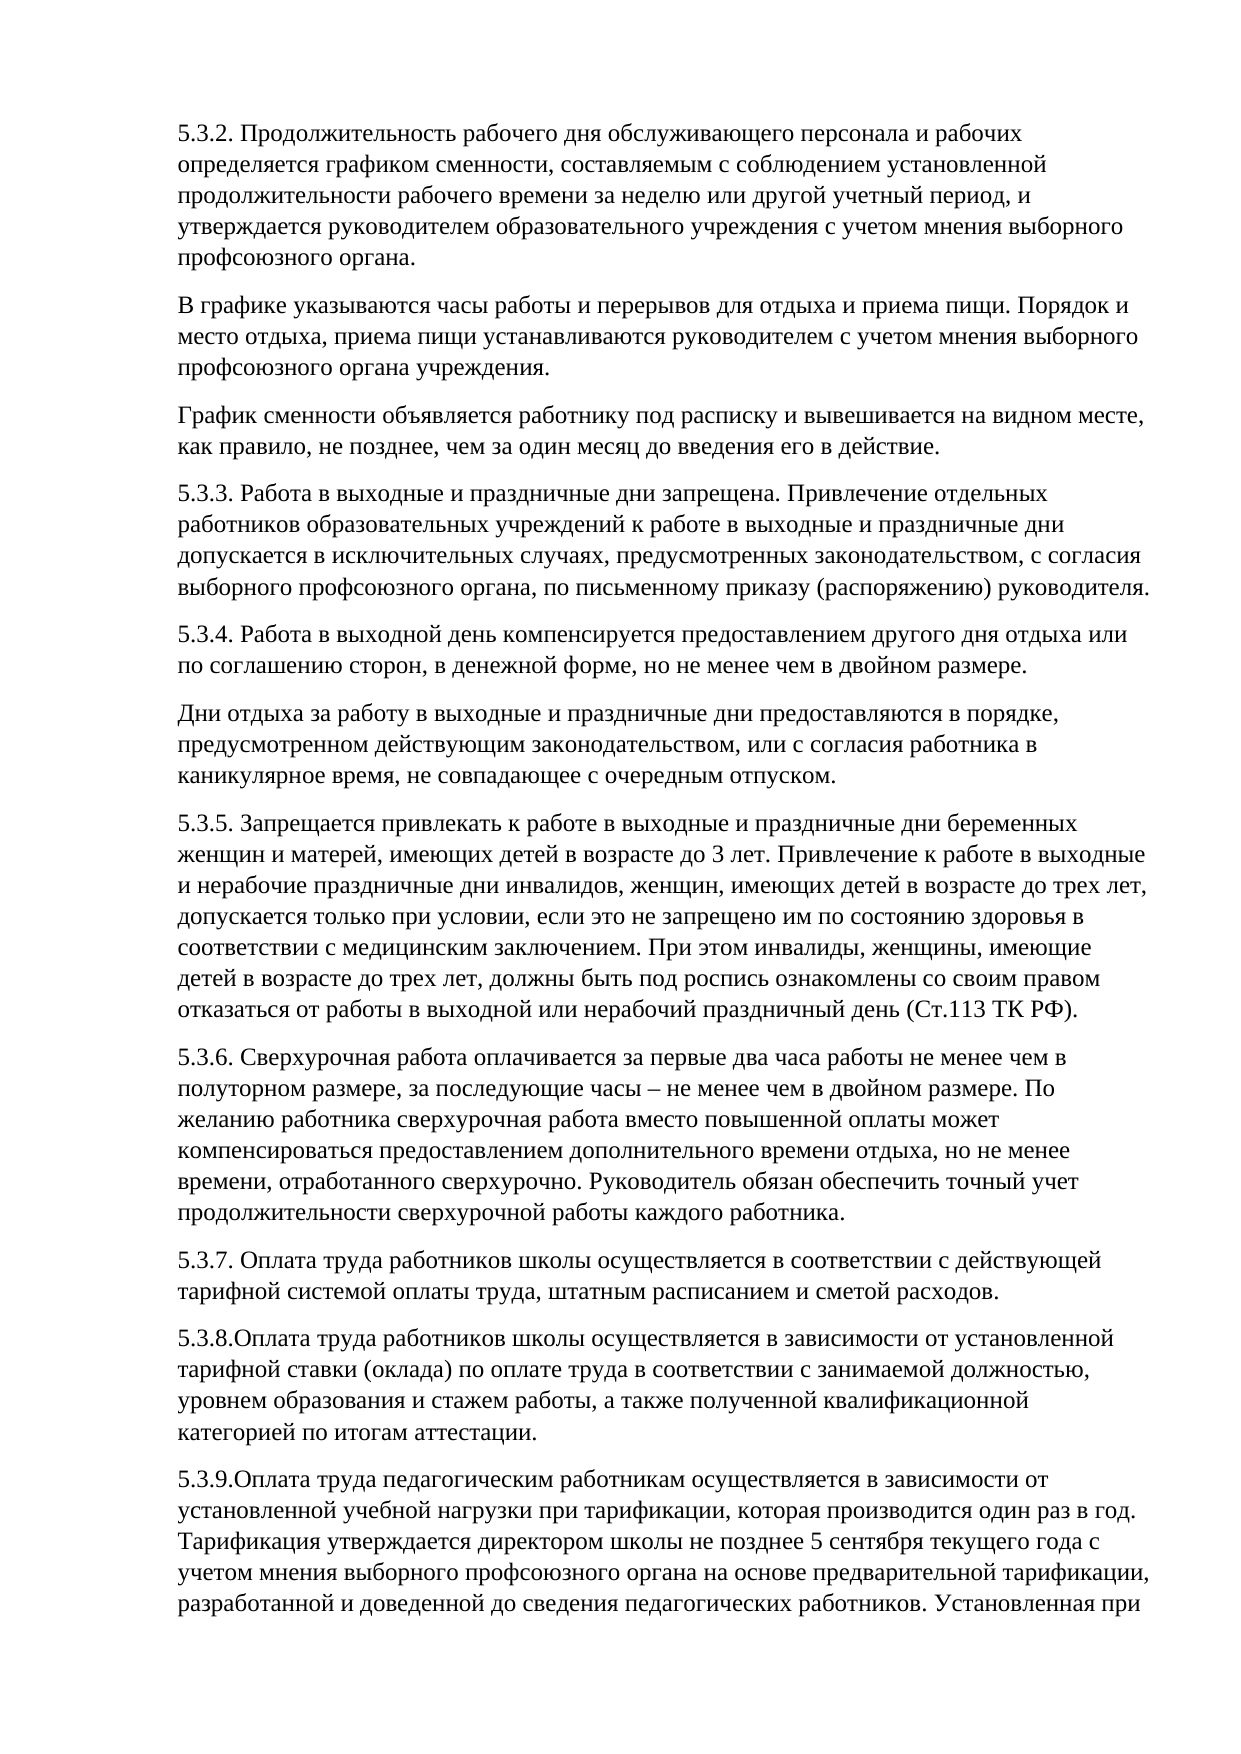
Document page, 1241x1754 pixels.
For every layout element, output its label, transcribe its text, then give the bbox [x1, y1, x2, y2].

text Дни отдыха за работу в выходные и праздничные дни предоставляются в порядке, предусмотренном действующим законодательством, или с согласия работника в каникулярное время, не совпадающее с очередным отпуском. [177, 698, 1152, 789]
text 5.3.5. Запрещается привлекать к работе в выходные и праздничные дни беременных женщин и матерей, имеющих детей в возрасте до 3 лет. Привлечение к работе в выходные и нерабочие праздничные дни инвалидов, женщин, имеющих детей в возрасте до трех лет, допускается только при условии, если это не запрещено им по состоянию здоровья в соответствии с медицинским заключением. При этом инвалиды, женщины, имеющие детей в возрасте до трех лет, должны быть под роспись ознакомлены со своим правом отказаться от работы в выходной или нерабочий праздничный день (Ст.113 ТК РФ). [177, 808, 1152, 1023]
text График сменности объявляется работнику под расписку и вывешивается на видном месте, как правило, не позднее, чем за один месяц до введения его в действие. [177, 400, 1152, 459]
text 5.3.2. Продолжительность рабочего дня обслуживающего персонала и рабочих определяется графиком сменности, составляемым с соблюдением установленной продолжительности рабочего времени за неделю или другой учетный период, и утверждается руководителем образовательного учреждения с учетом мнения выборного профсоюзного органа. [177, 118, 1152, 271]
text 5.3.3. Работа в выходные и праздничные дни запрещена. Привлечение отдельных работников образовательных учреждений к работе в выходные и праздничные дни допускается в исключительных случаях, предусмотренных законодательством, с согласия выборного профсоюзного органа, по письменному приказу (распоряжению) руководителя. [177, 478, 1152, 600]
text 5.3.4. Работа в выходной день компенсируется предоставлением другого дня отдыха или по соглашению сторон, в денежной форме, но не менее чем в двойном размере. [177, 619, 1152, 679]
text 5.3.8.Оплата труда работников школы осуществляется в зависимости от установленной тарифной ставки (оклада) по оплате труда в соответствии с занимаемой должностью, уровнем образования и стажем работы, а также полученной квалификационной категорией по итогам аттестации. [177, 1323, 1152, 1445]
text 5.3.7. Оплата труда работников школы осуществляется в соответствии с действующей тарифной системой оплаты труда, штатным расписанием и сметой расходов. [177, 1245, 1152, 1304]
text В графике указываются часы работы и перерывов для отдыха и приема пищи. Порядок и место отдыха, приема пищи устанавливаются руководителем с учетом мнения выборного профсоюзного органа учреждения. [177, 290, 1152, 381]
text 5.3.6. Сверхурочная работа оплачивается за первые два часа работы не менее чем в полуторном размере, за последующие часы – не менее чем в двойном размере. По желанию работника сверхурочная работа вместо повышенной оплаты может компенсироваться предоставлением дополнительного времени отдыха, но не менее времени, отработанного сверхурочно. Руководитель обязан обеспечить точный учет продолжительности сверхурочной работы каждого работника. [177, 1042, 1152, 1226]
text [177, 1464, 1152, 1617]
